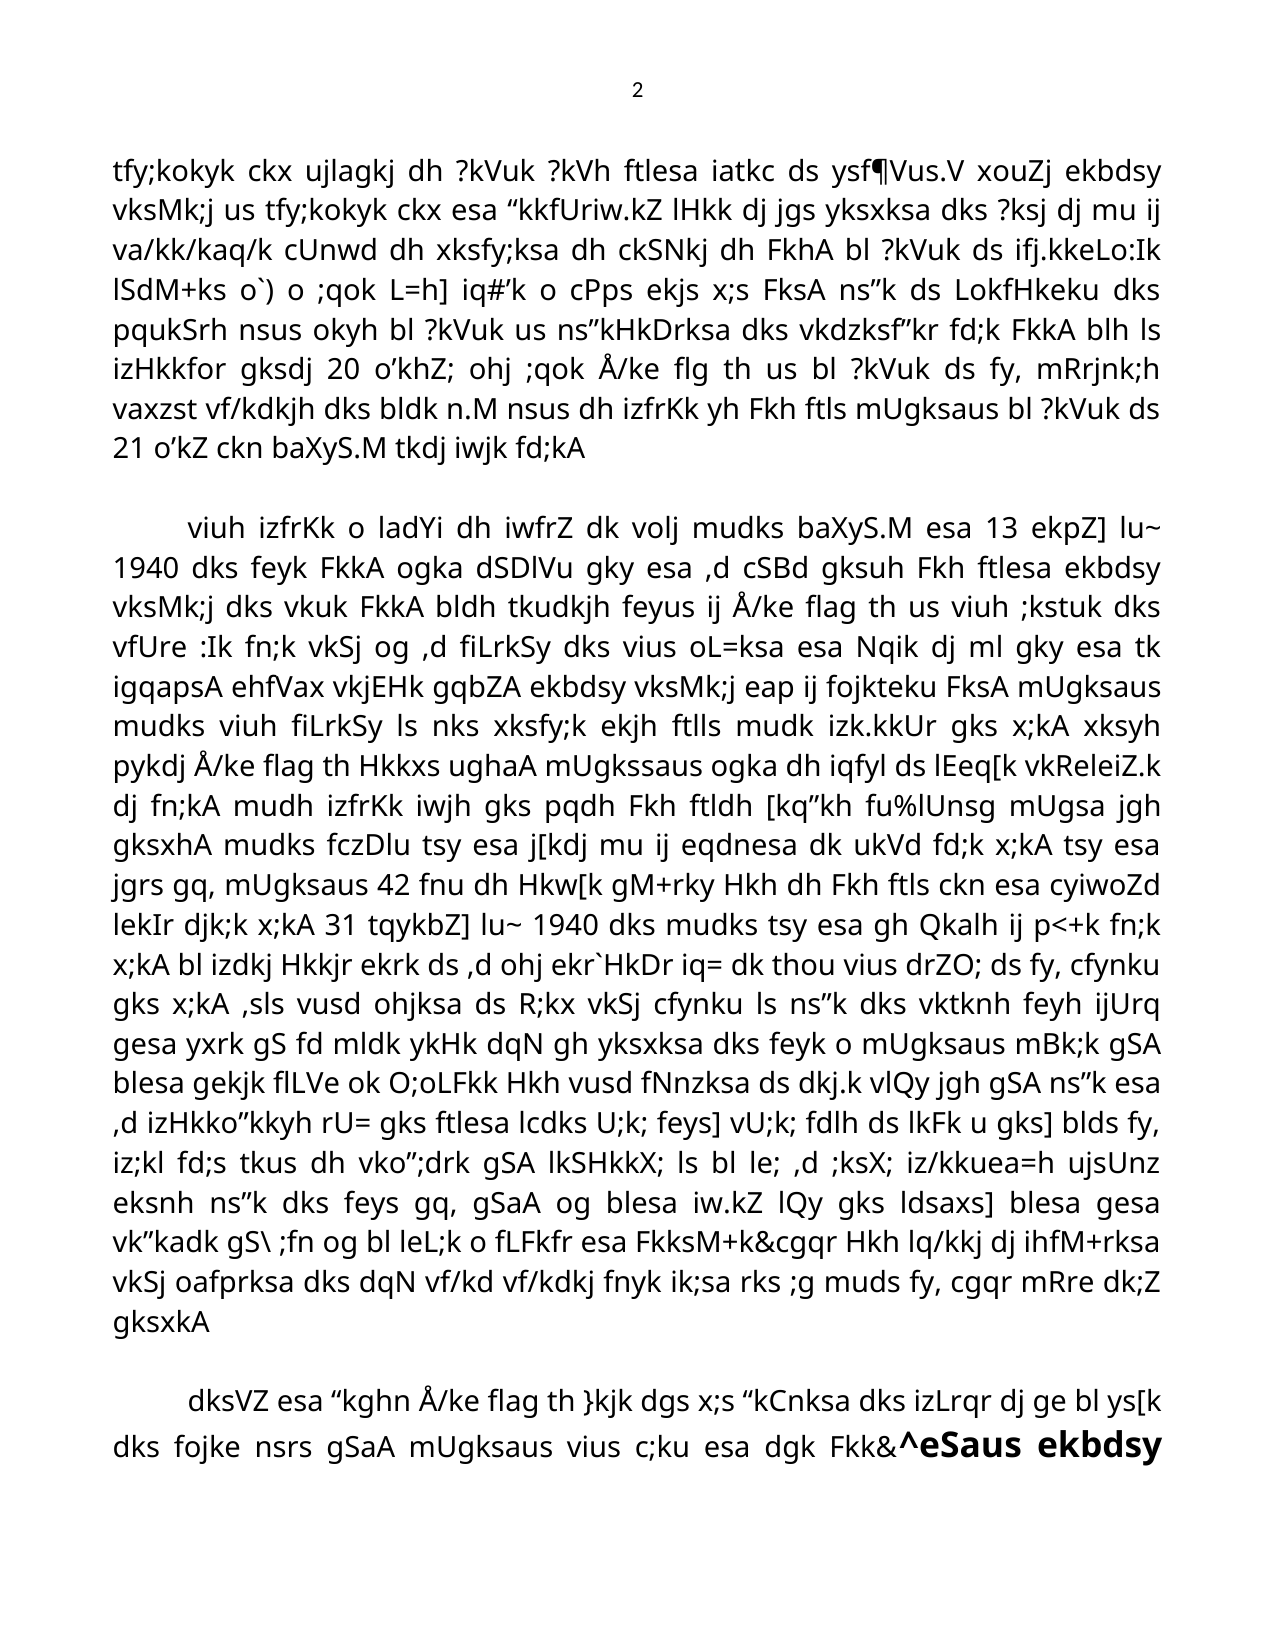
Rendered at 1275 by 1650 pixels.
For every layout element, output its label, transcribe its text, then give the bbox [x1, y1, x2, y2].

text viuh izfrKk o ladYi dh iwfrZ dk volj mudks baXyS.M esa 13 ekpZ] lu~ 1940 dks feyk FkkA ogka dSDlVu gky esa ,d cSBd gksuh Fkh ftlesa ekbdsy vksMk;j dks vkuk FkkA bldh tkudkjh feyus ij Å/ke flag th us viuh ;kstuk dks vfUre :Ik fn;k vkSj og ,d fiLrkSy dks vius oL=ksa esa Nqik dj ml gky esa tk igqapsA ehfVax vkjEHk gqbZA ekbdsy vksMk;j eap ij fojkteku FksA mUgksaus mudks viuh fiLrkSy ls nks xksfy;k ekjh ftlls mudk izk.kkUr gks x;kA xksyh pykdj Å/ke flag th Hkkxs ughaA mUgkssaus ogka dh iqfyl ds lEeq[k vkReleiZ.k dj fn;kA mudh izfrKk iwjh gks pqdh Fkh ftldh [kq”kh fu%lUnsg mUgsa jgh gksxhA mudks fczDlu tsy esa j[kdj mu ij eqdnesa dk ukVd fd;k x;kA tsy esa jgrs gq, mUgksaus 42 fnu dh Hkw[k gM+rky Hkh dh Fkh ftls ckn esa cyiwoZd lekIr djk;k x;kA 31 tqykbZ] lu~ 1940 dks mudks tsy esa gh Qkalh ij p<+k fn;k x;kA bl izdkj Hkkjr ekrk ds ,d ohj ekr`HkDr iq= dk thou vius drZO; ds fy, cfynku gks x;kA ,sls vusd ohjksa ds R;kx vkSj cfynku ls ns”k dks vktknh feyh ijUrq gesa yxrk gS fd mldk ykHk dqN gh yksxksa dks feyk o mUgksaus mBk;k gSA blesa gekjk flLVe ok O;oLFkk Hkh vusd fNnzksa ds dkj.k vlQy jgh gSA ns”k esa ,d izHkko”kkyh rU= gks ftlesa lcdks U;k; feys] vU;k; fdlh ds lkFk u gks] blds fy, iz;kl fd;s tkus dh vko”;drk gSA lkSHkkX; ls bl le; ,d ;ksX; iz/kkuea=h ujsUnz eksnh ns”k dks feys gq, gSaA og blesa iw.kZ lQy gks ldsaxs] blesa gesa vk”kadk gS\ ;fn og bl leL;k o fLFkfr esa FkksM+k&cgqr Hkh lq/kkj dj ihfM+rksa vkSj oafprksa dks dqN vf/kd vf/kdkj fnyk ik;sa rks ;g muds fy, cgqr mRre dk;Z gksxkA [112, 507, 1162, 1341]
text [112, 150, 1162, 467]
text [112, 1380, 1162, 1468]
